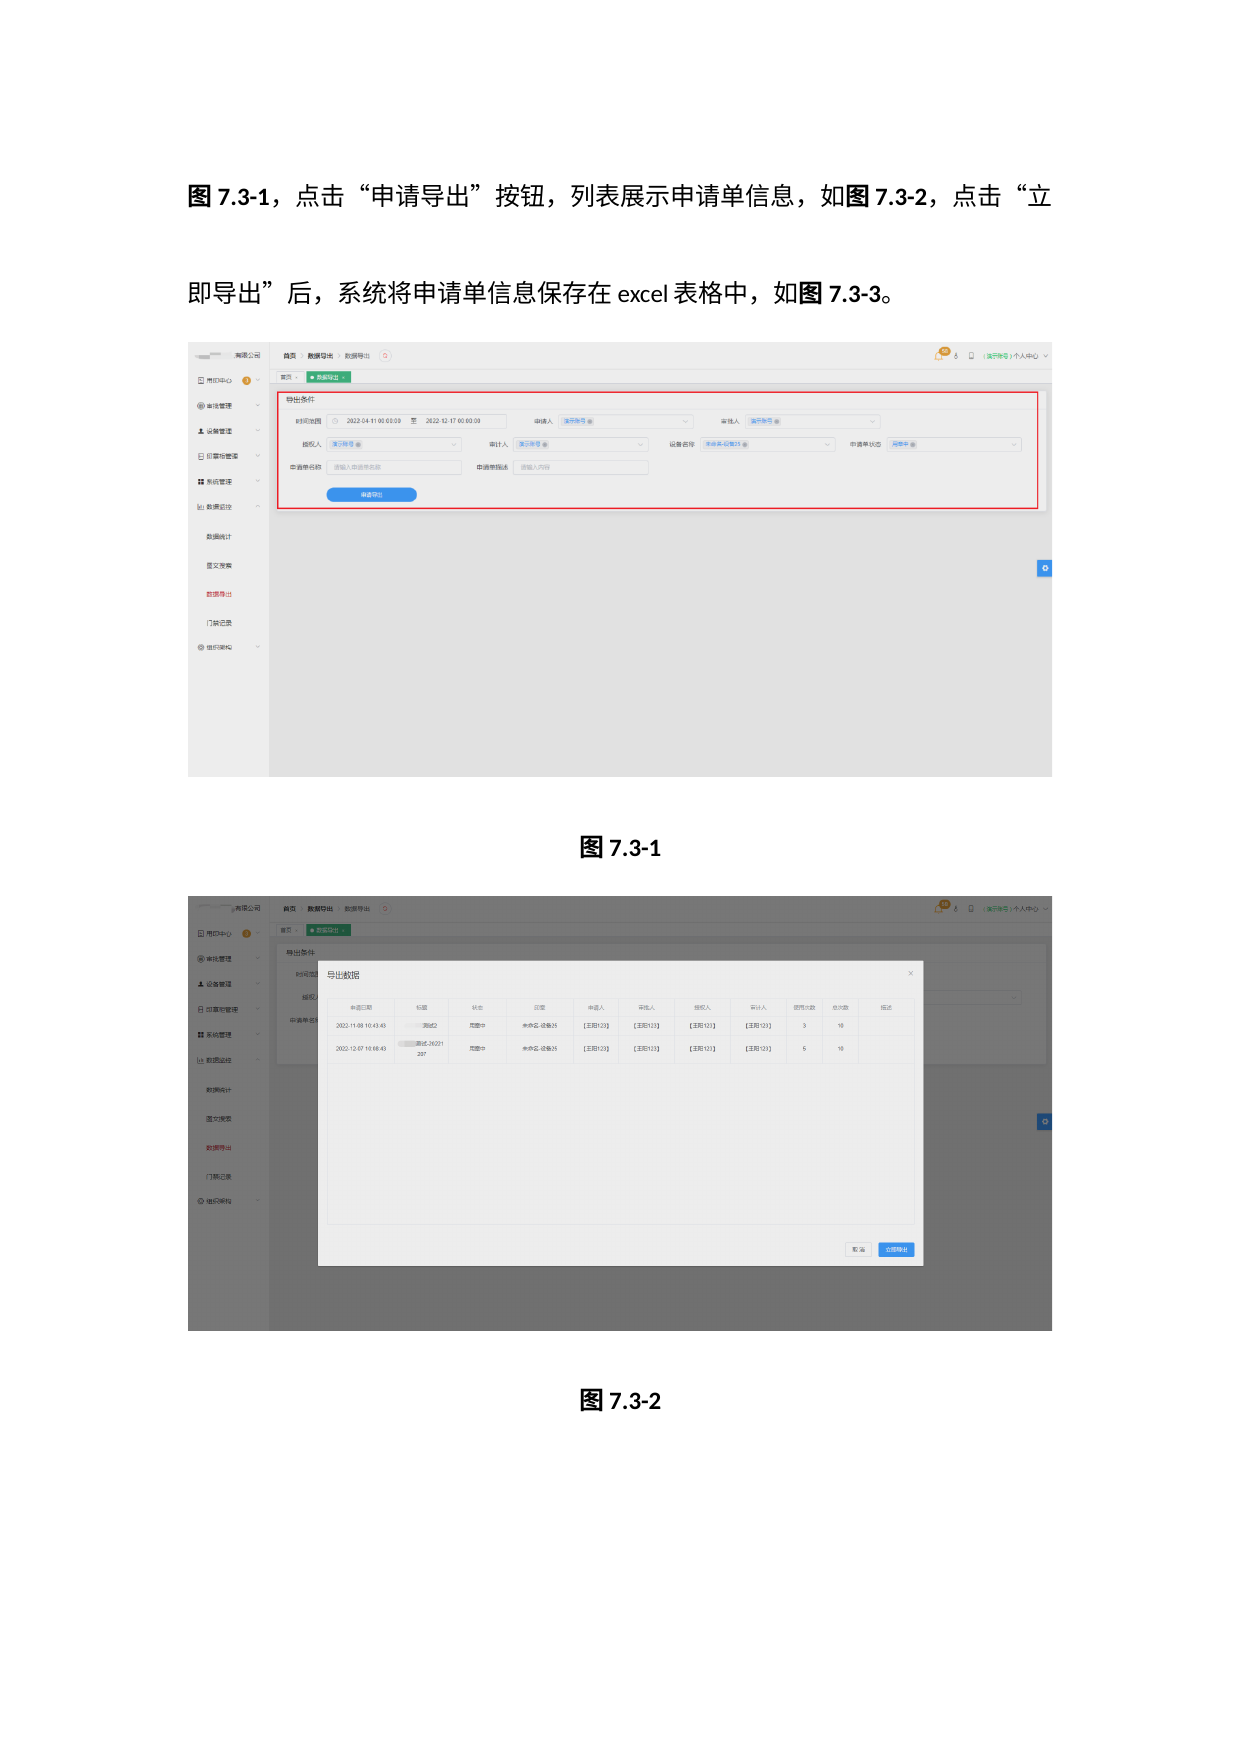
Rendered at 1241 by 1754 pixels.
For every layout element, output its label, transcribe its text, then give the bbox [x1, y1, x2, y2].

text 图7.3-1 [187, 813, 1053, 878]
text 图7.3-2 [187, 1366, 1053, 1431]
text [187, 162, 1053, 324]
picture [188, 896, 1053, 1331]
picture [188, 342, 1053, 777]
